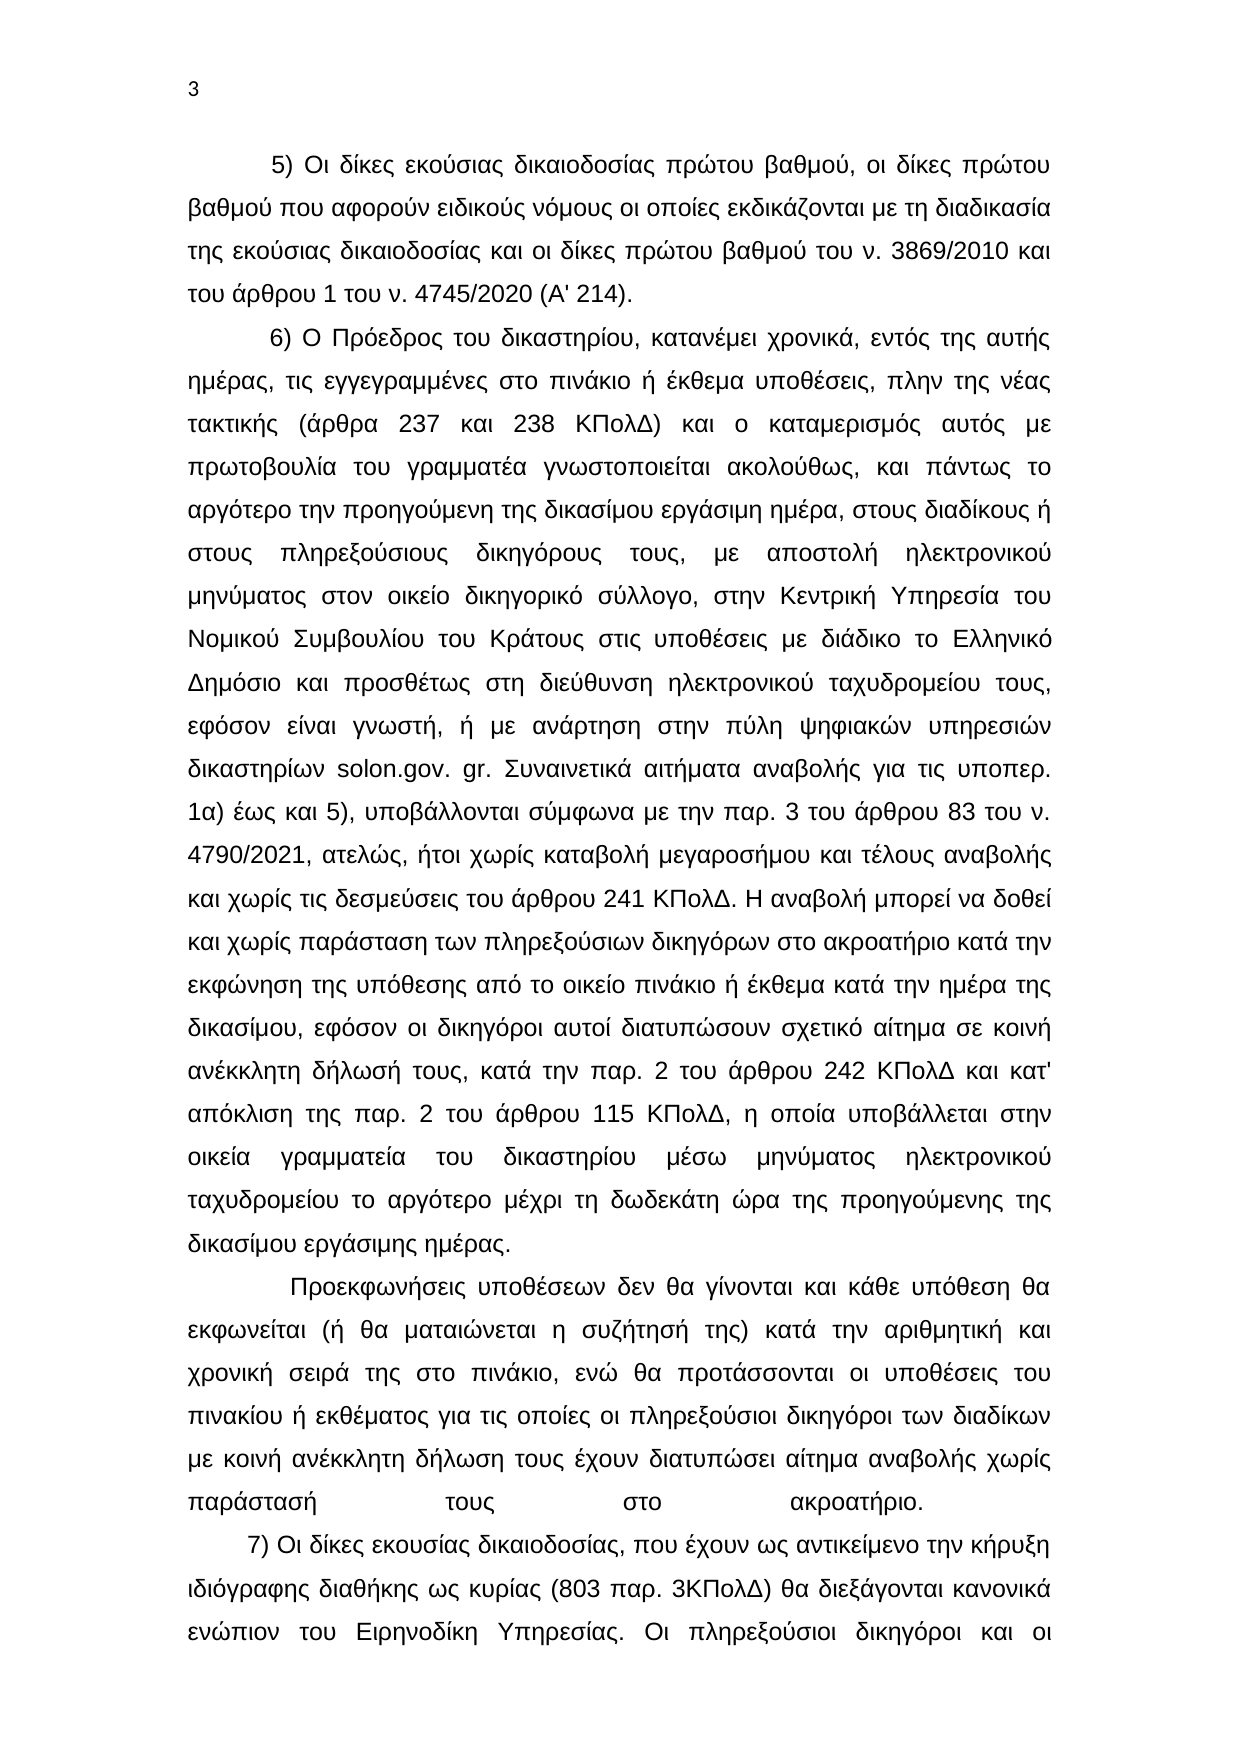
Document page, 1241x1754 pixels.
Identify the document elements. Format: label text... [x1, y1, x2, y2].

text 5) Οι δίκες εκούσιας δικαιοδοσίας πρώτου βαθμού, οι δίκες πρώτου βαθμού που αφορούν ειδικούς νόμους οι οποίες εκδικάζονται με τη διαδικασία της εκούσιας δικαιοδοσίας και οι δίκες πρώτου βαθμού του ν. 3869/2010 και του άρθρου 1 του ν. 4745/2020 (Α' 214). [187, 150, 1053, 308]
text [187, 1272, 1053, 1645]
text 6) Ο Πρόεδρος του δικαστηρίου, κατανέμει χρονικά, εντός της αυτής ημέρας, τις εγγεγραμμένες στο πινάκιο ή έκθεμα υποθέσεις, πλην της νέας τακτικής (άρθρα 237 και 238 ΚΠολΔ) και ο καταμερισμός αυτός με πρωτοβουλία του γραμματέα γνωστοποιείται ακολούθως, και πάντως το αργότερο την προηγούμενη της δικασίμου εργάσιμη ημέρα, στους διαδίκους ή στους πληρεξούσιους δικηγόρους τους, με αποστολή ηλεκτρονικού μηνύματος στον οικείο δικηγορικό σύλλογο, στην Κεντρική Υπηρεσία του Νομικού Συμβουλίου του Κράτους στις υποθέσεις με διάδικο το Ελληνικό Δημόσιο και προσθέτως στη διεύθυνση ηλεκτρονικού ταχυδρομείου τους, εφόσον είναι γνωστή, ή με ανάρτηση στην πύλη ψηφιακών υπηρεσιών δικαστηρίων solon.gov. gr. Συναινετικά αιτήματα αναβολής για τις υποπερ. 1α) έως και 5), υποβάλλονται σύμφωνα με την παρ. 3 του άρθρου 83 του ν. 4790/2021, ατελώς, ήτοι χωρίς καταβολή μεγαροσήμου και τέλους αναβολής και χωρίς τις δεσμεύσεις του άρθρου 241 ΚΠολΔ. Η αναβολή μπορεί να δοθεί και χωρίς παράσταση των πληρεξούσιων δικηγόρων στο ακροατήριο κατά την εκφώνηση της υπόθεσης από το οικείο πινάκιο ή έκθεμα κατά την ημέρα της δικασίμου, εφόσον οι δικηγόροι αυτοί διατυπώσουν σχετικό αίτημα σε κοινή ανέκκλητη δήλωσή τους, κατά την παρ. 2 του άρθρου 242 ΚΠολΔ και κατ' απόκλιση της παρ. 2 του άρθρου 115 ΚΠολΔ, η οποία υποβάλλεται στην οικεία γραμματεία του δικαστηρίου μέσω μηνύματος ηλεκτρονικού ταχυδρομείου το αργότερο μέχρι τη δωδεκάτη ώρα της προηγούμενης της δικασίμου εργάσιμης ημέρας. [187, 322, 1053, 1257]
